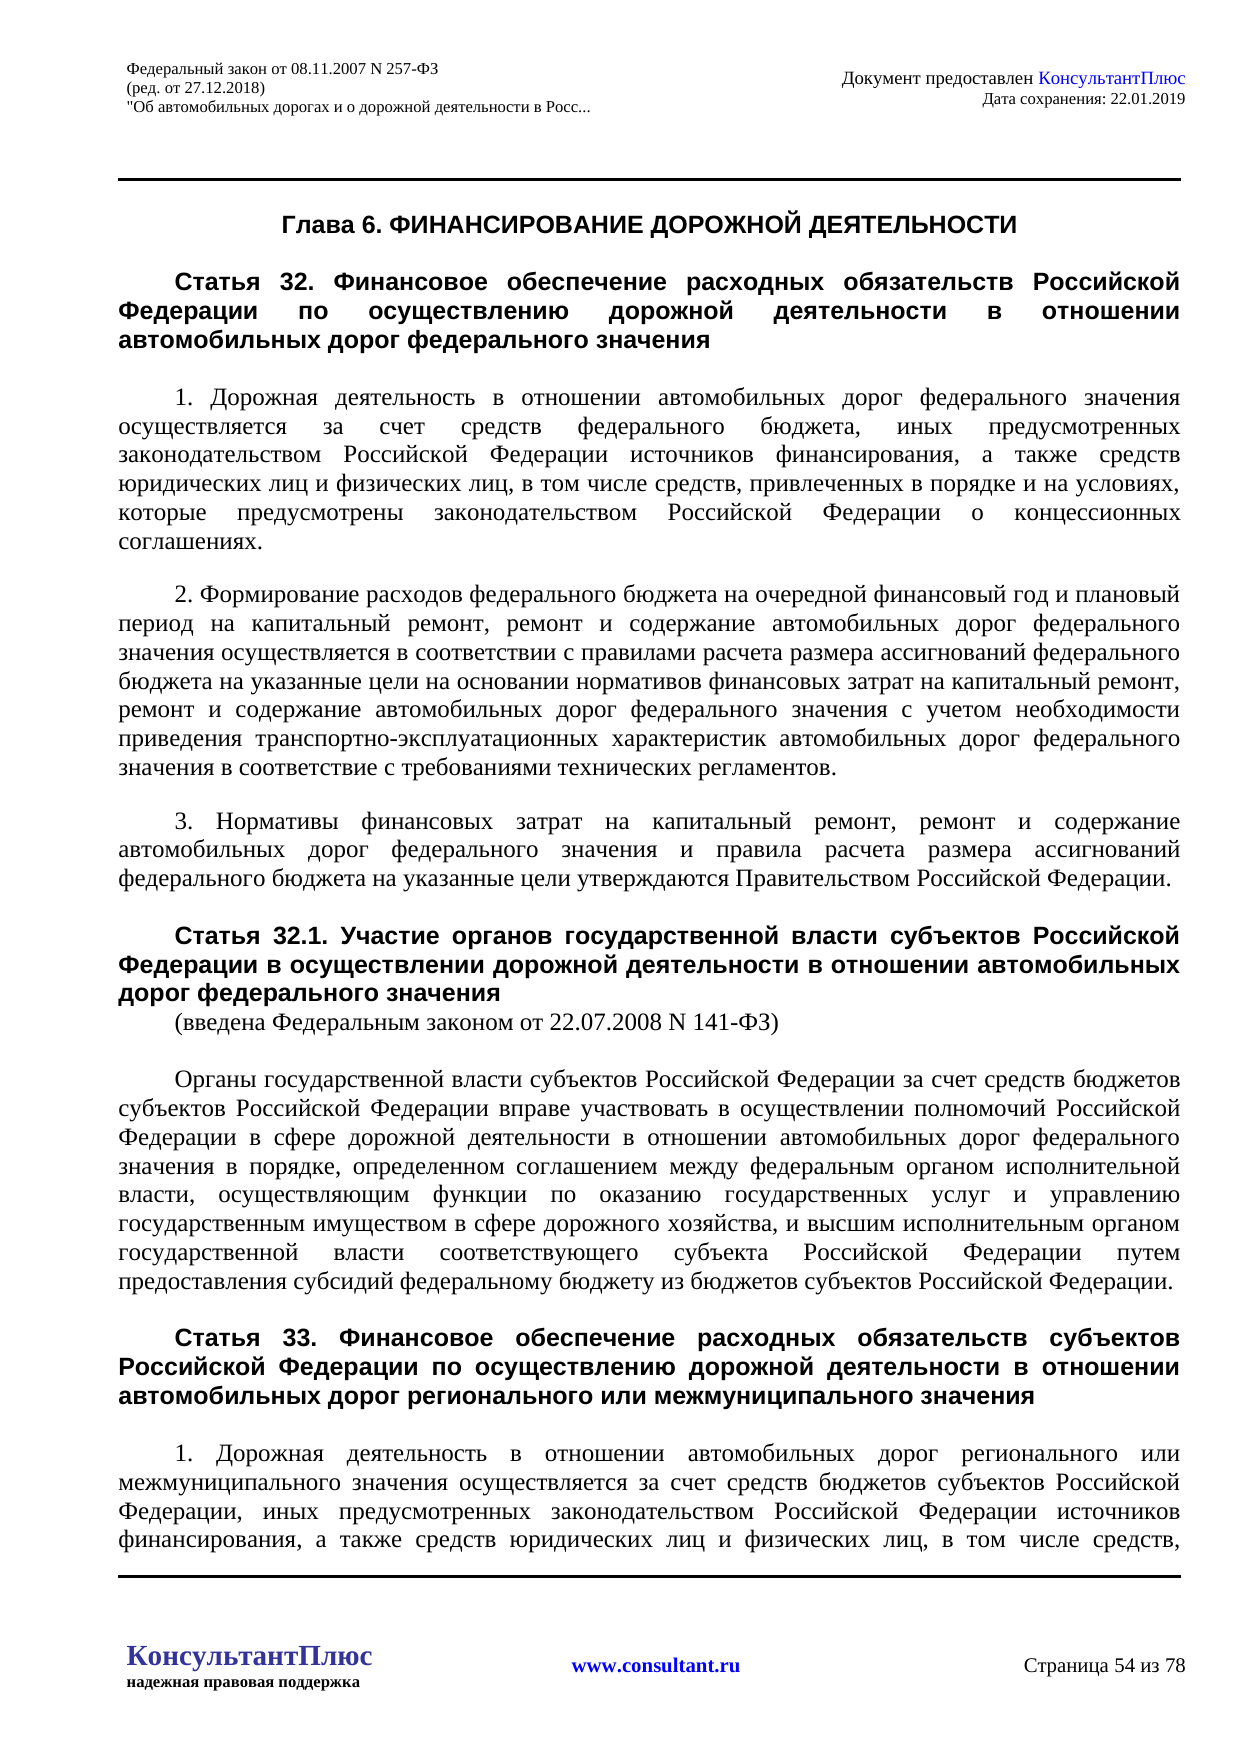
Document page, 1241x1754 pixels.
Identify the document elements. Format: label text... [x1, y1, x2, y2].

title Статья 33. Финансовое обеспечение расходных обязательств субъектов Российской Федерации по осуществлению дорожной деятельности в отношении автомобильных дорог регионального или межмуниципального значения [118, 1323, 1181, 1409]
title Глава 6. ФИНАНСИРОВАНИЕ ДОРОЖНОЙ ДЕЯТЕЛЬНОСТИ [118, 209, 1181, 238]
text Органы государственной власти субъектов Российской Федерации за счет средств бюджетов субъектов Российской Федерации вправе участвовать в осуществлении полномочий Российской Федерации в сфере дорожной деятельности в отношении автомобильных дорог федерального значения в порядке, определенном соглашением между федеральным органом исполнительной власти, осуществляющим функции по оказанию государственных услуг и управлению государственным имуществом в сфере дорожного хозяйства, и высшим исполнительным органом государственной власти соответствующего субъекта Российской Федерации путем предоставления субсидий федеральному бюджету из бюджетов субъектов Российской Федерации. [118, 1064, 1181, 1294]
title Статья 32. Финансовое обеспечение расходных обязательств Российской Федерации по осуществлению дорожной деятельности в отношении автомобильных дорог федерального значения [118, 267, 1181, 353]
text 2. Формирование расходов федерального бюджета на очередной финансовый год и плановый период на капитальный ремонт, ремонт и содержание автомобильных дорог федерального значения осуществляется в соответствии с правилами расчета размера ассигнований федерального бюджета на указанные цели на основании нормативов финансовых затрат на капитальный ремонт, ремонт и содержание автомобильных дорог федерального значения с учетом необходимости приведения транспортно-эксплуатационных характеристик автомобильных дорог федерального значения в соответствие с требованиями технических регламентов. [118, 579, 1181, 781]
text (введена Федеральным законом от 22.07.2008 N 141-ФЗ) [118, 1007, 1181, 1036]
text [118, 1438, 1181, 1553]
text 3. Нормативы финансовых затрат на капитальный ремонт, ремонт и содержание автомобильных дорог федерального значения и правила расчета размера ассигнований федерального бюджета на указанные цели утверждаются Правительством Российской Федерации. [118, 806, 1181, 892]
title Статья 32.1. Участие органов государственной власти субъектов Российской Федерации в осуществлении дорожной деятельности в отношении автомобильных дорог федерального значения [118, 921, 1181, 1007]
text 1. Дорожная деятельность в отношении автомобильных дорог федерального значения осуществляется за счет средств федерального бюджета, иных предусмотренных законодательством Российской Федерации источников финансирования, а также средств юридических лиц и физических лиц, в том числе средств, привлеченных в порядке и на условиях, которые предусмотрены законодательством Российской Федерации о концессионных соглашениях. [118, 382, 1181, 554]
